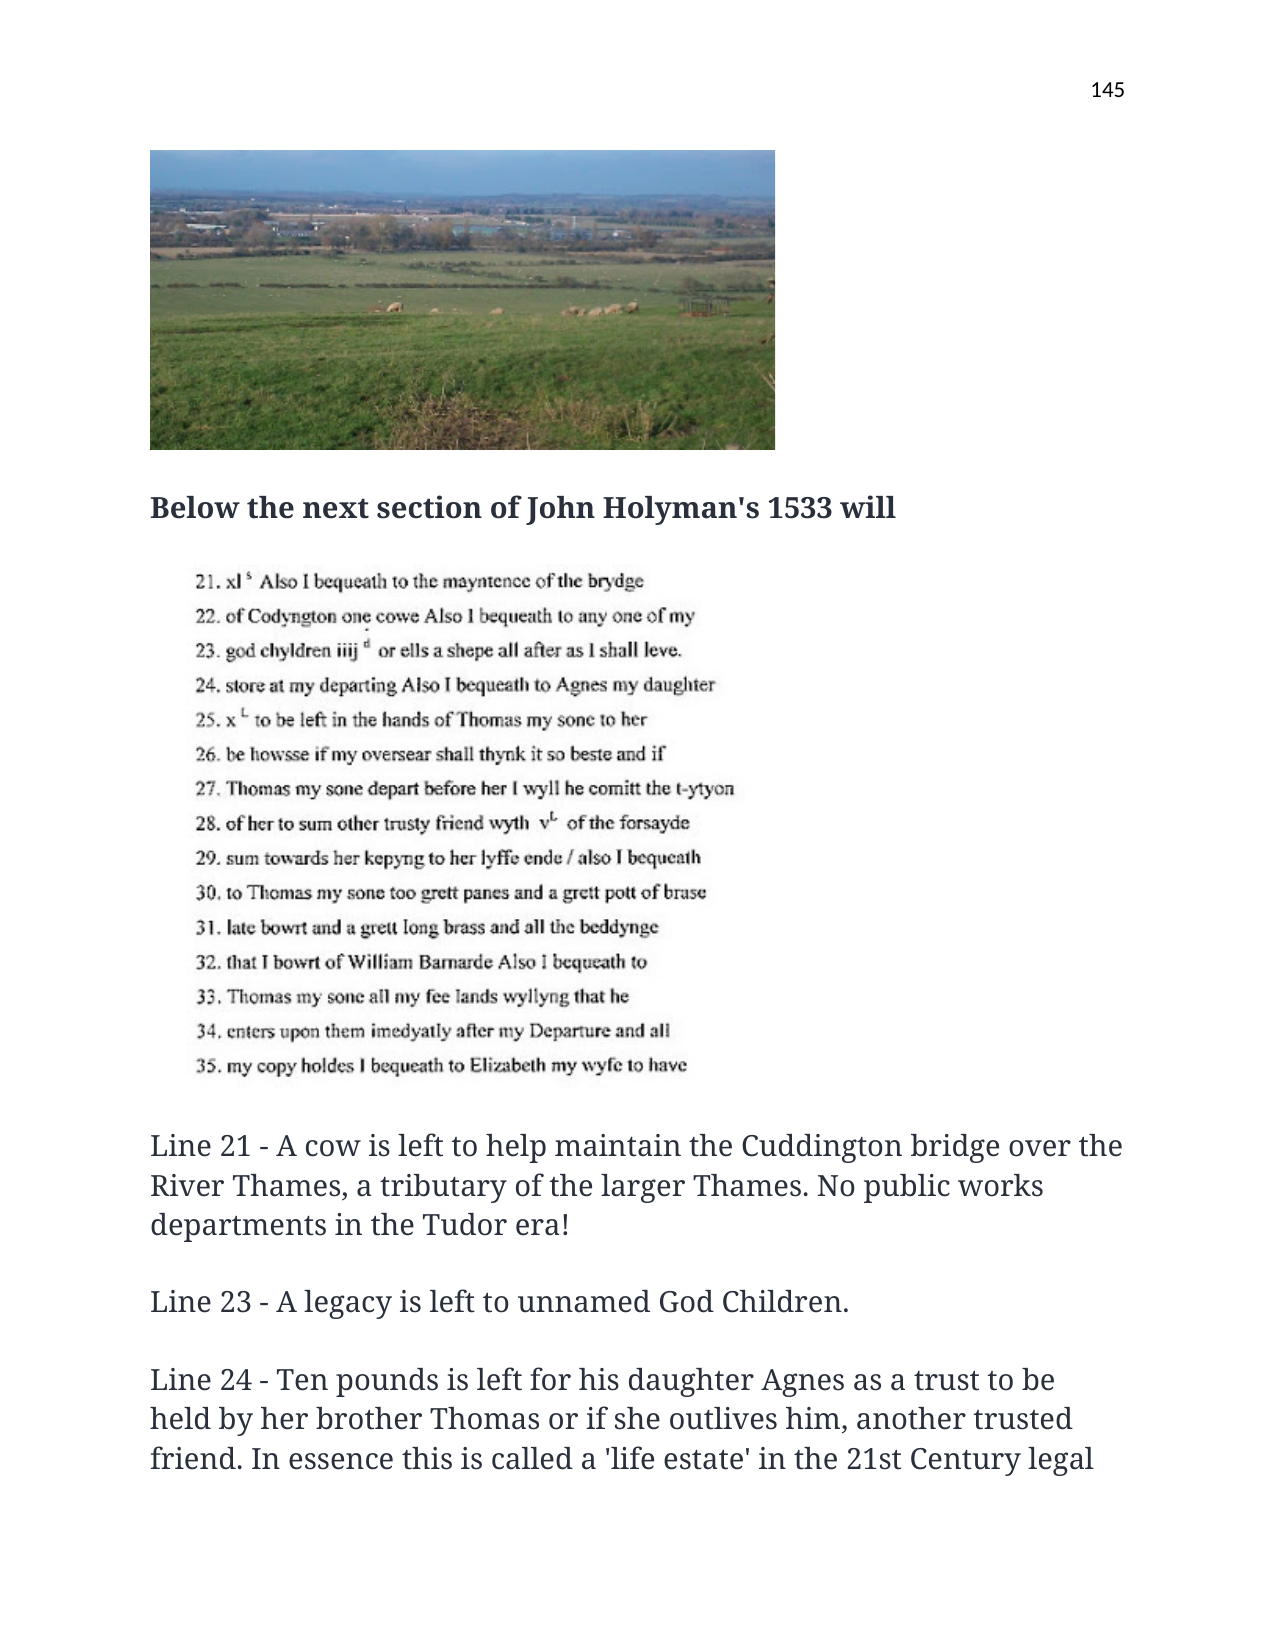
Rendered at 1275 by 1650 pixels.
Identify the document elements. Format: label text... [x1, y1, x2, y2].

text Line 23 - A legacy is left to unnamed God Children. [150, 1282, 1125, 1321]
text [150, 1359, 1125, 1478]
text Line 21 - A cow is left to help maintain the Cuddington bridge over the River Thames, a tributary of the larger Thames. No public works departments in the Tudor era! [150, 1125, 1125, 1244]
picture [150, 564, 775, 1088]
text Below the next section of John Holyman's 1533 will [150, 487, 1125, 527]
picture [150, 150, 775, 450]
